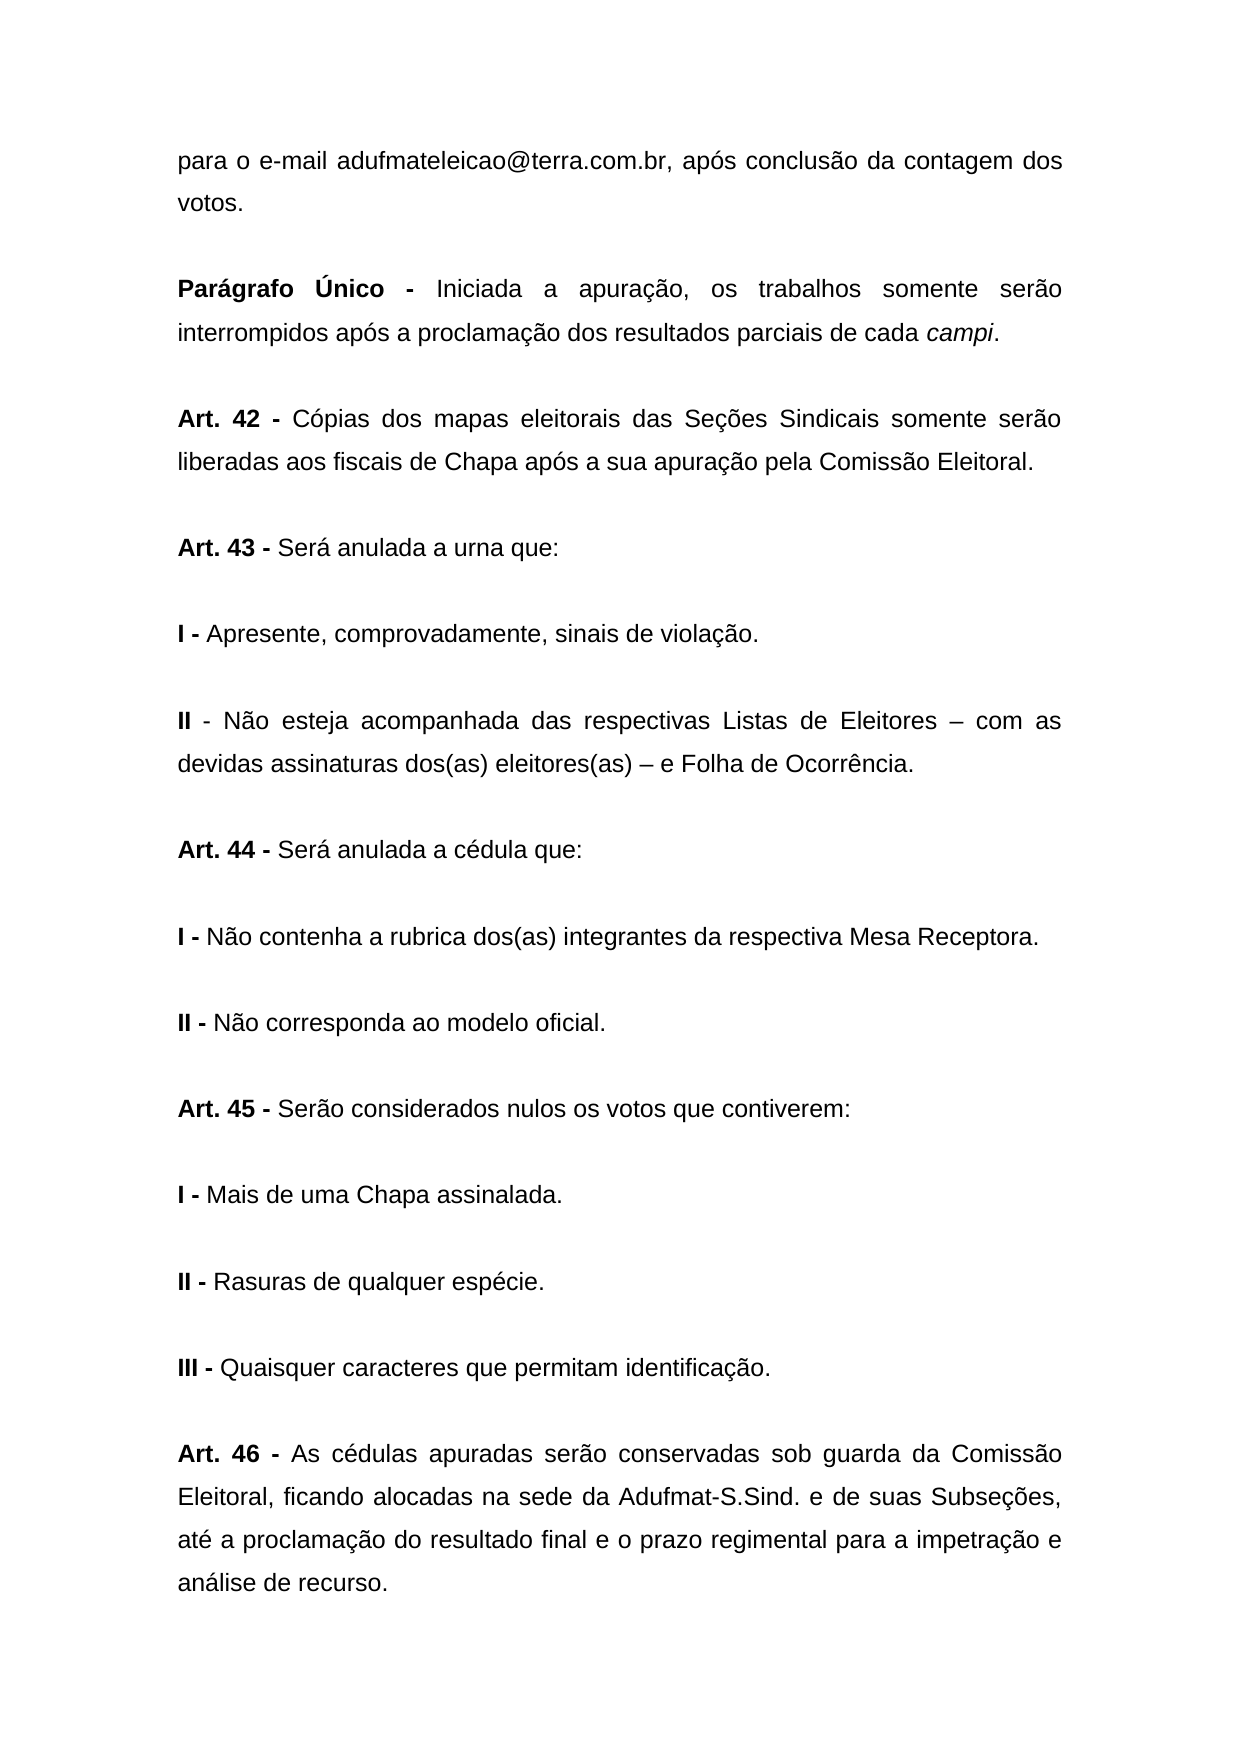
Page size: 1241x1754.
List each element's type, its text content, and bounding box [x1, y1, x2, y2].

text Art. 44 - Será anulada a cédula que: [177, 835, 1078, 864]
list - Não corresponda ao modelo oficial. [177, 1008, 1078, 1036]
text Parágrafo Único - Iniciada a apuração, os trabalhos somente serão interrompidos após a proclamação dos resultados parciais de cada campi. [177, 274, 1063, 346]
list - Não esteja acompanhada das respectivas Listas de Eleitores – com as devidas assinaturas dos(as) eleitores(as) – e Folha de Ocorrência. [177, 706, 1063, 778]
list - Quaisquer caracteres que permitam identificação. [177, 1353, 1078, 1381]
list - Rasuras de qualquer espécie. [177, 1266, 1078, 1295]
list - Apresente, comprovadamente, sinais de violação. [177, 619, 1078, 648]
text para o e-mail adufmateleicao@terra.com.br, após conclusão da contagem dos votos. [177, 146, 1063, 217]
text Art. 46 - As cédulas apuradas serão conservadas sob guarda da Comissão Eleitoral, ficando alocadas na sede da Adufmat-S.Sind. e de suas Subseções, até a proclamação do resultado final e o prazo regimental para a impetração e análise de recurso. [177, 1439, 1063, 1597]
text Art. 43 - Será anulada a urna que: [177, 533, 1078, 562]
list - Não contenha a rubrica dos(as) integrantes da respectiva Mesa Receptora. [177, 921, 1078, 950]
text Art. 42 - Cópias dos mapas eleitorais das Seções Sindicais somente serão liberadas aos fiscais de Chapa após a sua apuração pela Comissão Eleitoral. [177, 404, 1063, 476]
list - Mais de uma Chapa assinalada. [177, 1180, 1078, 1209]
text Art. 45 - Serão considerados nulos os votos que contiverem: [177, 1094, 1078, 1123]
